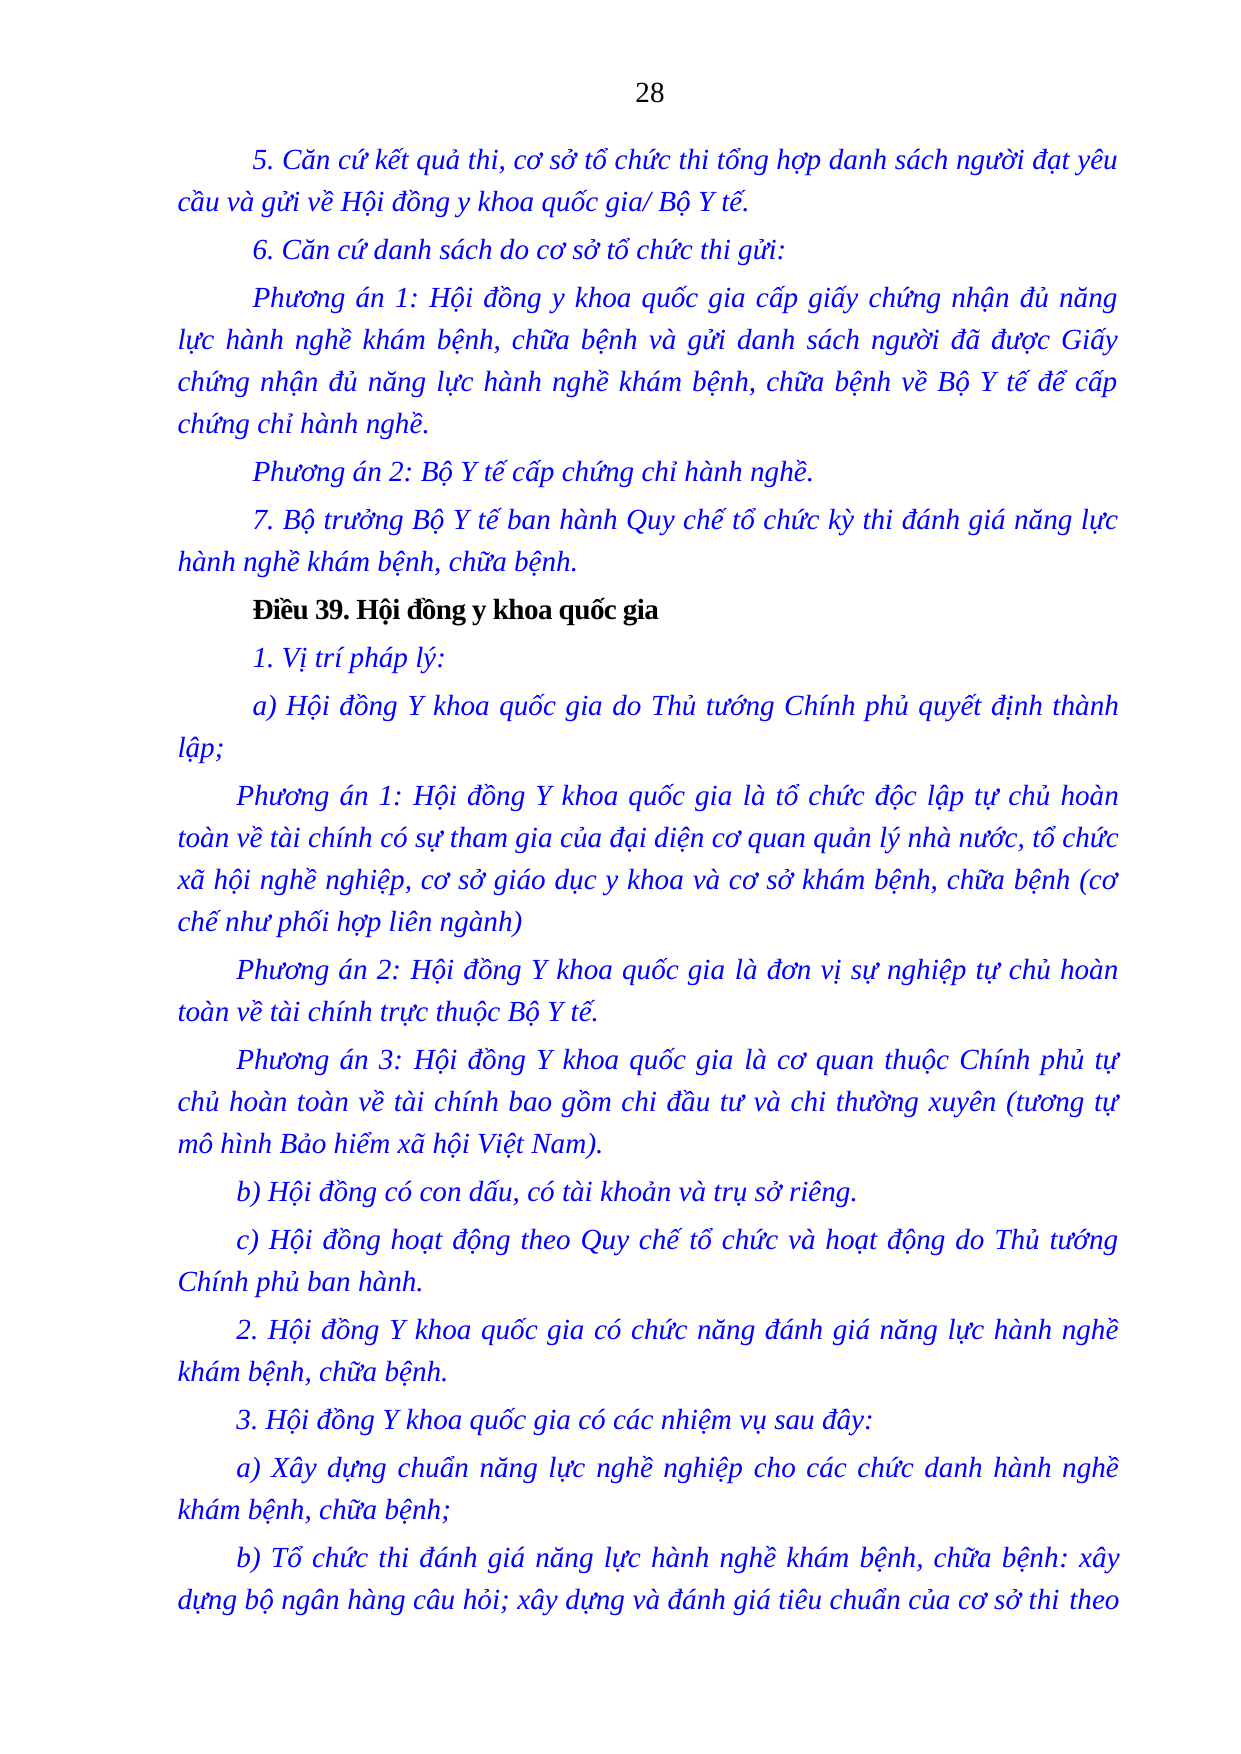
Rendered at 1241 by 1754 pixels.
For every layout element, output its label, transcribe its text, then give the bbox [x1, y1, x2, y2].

text Phương án 3: Hội đồng Y khoa quốc gia là cơ quan thuộc Chính phủ tự chủ hoàn toàn về tài chính bao gồm chi đầu tư và chi thường xuyên (tương tự mô hình Bảo hiểm xã hội Việt Nam). [177, 1042, 1122, 1159]
text 1. Vị trí pháp lý: [177, 640, 1122, 674]
list c) Hội đồng hoạt động theo Quy chế tổ chức và hoạt động do Thủ tướng Chính phủ ban hành. [177, 1222, 1122, 1297]
text 6. Căn cứ danh sách do cơ sở tổ chức thi gửi: [177, 232, 1122, 266]
text 7. Bộ trưởng Bộ Y tế ban hành Quy chế tổ chức kỳ thi đánh giá năng lực hành nghề khám bệnh, chữa bệnh. [177, 502, 1122, 577]
text Phương án 1: Hội đồng Y khoa quốc gia là tổ chức độc lập tự chủ hoàn toàn về tài chính có sự tham gia của đại diện cơ quan quản lý nhà nước, tổ chức xã hội nghề nghiệp, cơ sở giáo dục y khoa và cơ sở khám bệnh, chữa bệnh (cơ chế như phối hợp liên ngành) [177, 778, 1122, 937]
text a) Hội đồng Y khoa quốc gia do Thủ tướng Chính phủ quyết định thành lập; [177, 688, 1122, 764]
text Phương án 2: Hội đồng Y khoa quốc gia là đơn vị sự nghiệp tự chủ hoàn toàn về tài chính trực thuộc Bộ Y tế. [177, 952, 1122, 1027]
text 2. Hội đồng Y khoa quốc gia có chức năng đánh giá năng lực hành nghề khám bệnh, chữa bệnh. [177, 1312, 1122, 1387]
text 3. Hội đồng Y khoa quốc gia có các nhiệm vụ sau đây: [177, 1402, 1122, 1436]
subtitle Điều 39. Hội đồng y khoa quốc gia [177, 592, 1122, 626]
text Phương án 1: Hội đồng y khoa quốc gia cấp giấy chứng nhận đủ năng lực hành nghề khám bệnh, chữa bệnh và gửi danh sách người đã được Giấy chứng nhận đủ năng lực hành nghề khám bệnh, chữa bệnh về Bộ Y tế để cấp chứng chỉ hành nghề. [177, 280, 1122, 439]
text b) Hội đồng có con dấu, có tài khoản và trụ sở riêng. [177, 1174, 1122, 1207]
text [177, 1540, 1122, 1616]
text Phương án 2: Bộ Y tế cấp chứng chỉ hành nghề. [177, 454, 1122, 487]
text a) Xây dựng chuẩn năng lực nghề nghiệp cho các chức danh hành nghề khám bệnh, chữa bệnh; [177, 1450, 1122, 1526]
text 5. Căn cứ kết quả thi, cơ sở tổ chức thi tổng hợp danh sách người đạt yêu cầu và gửi về Hội đồng y khoa quốc gia/ Bộ Y tế. [177, 142, 1122, 217]
